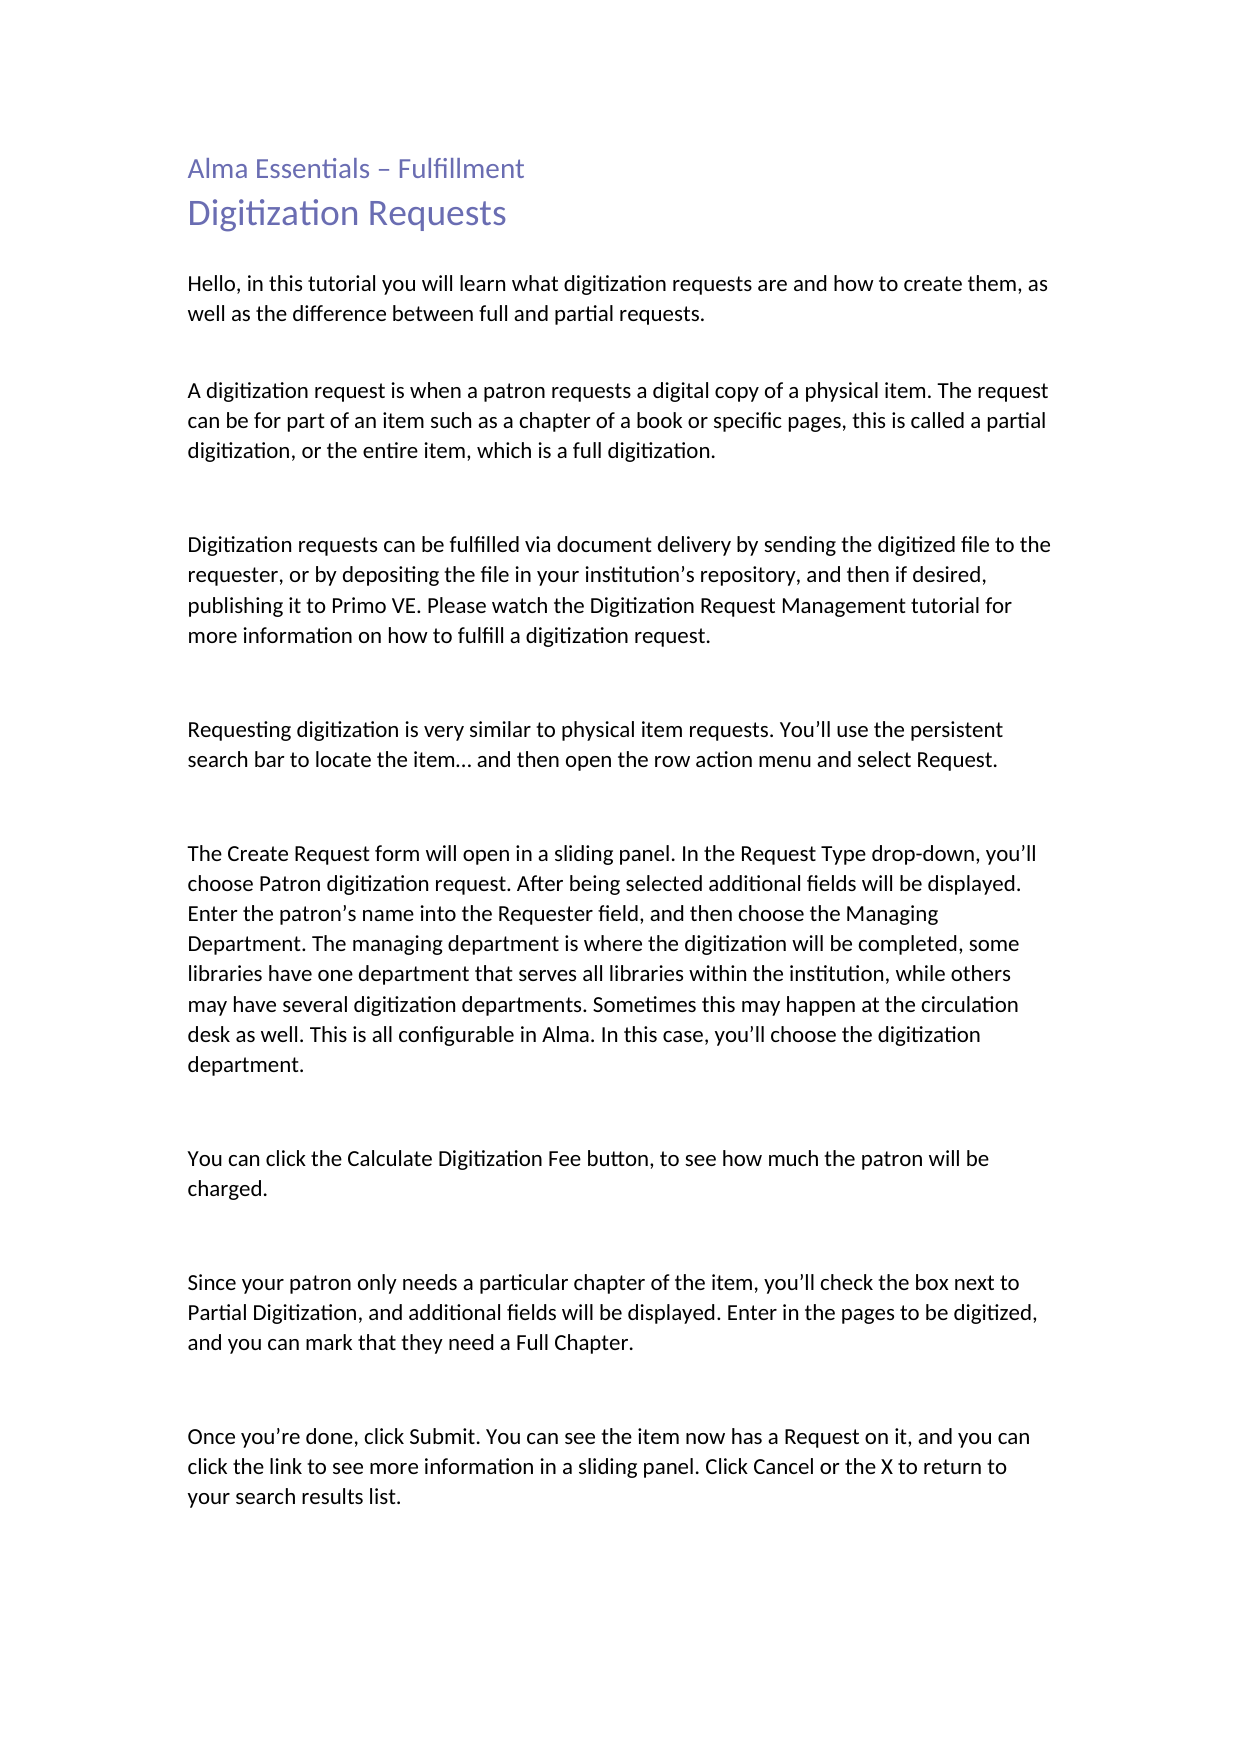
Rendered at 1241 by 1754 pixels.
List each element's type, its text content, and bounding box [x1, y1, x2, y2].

text Since your patron only needs a particular chapter of the item, you’ll check the box next to Partial Digitization, and additional fields will be displayed. Enter in the pages to be digitized, and you can mark that they need a Full Chapter. [187, 1268, 1053, 1356]
text Requesting digitization is very similar to physical item requests. You’ll use the persistent search bar to locate the item… and then open the row action menu and select Request. [187, 715, 1053, 773]
text Once you’re done, click Submit. You can see the item now has a Request on it, and you can click the link to see more information in a sliding panel. Click Cancel or the X to return to your search results list. [187, 1422, 1053, 1511]
text Hello, in this tutorial you will learn what digitization requests are and how to create them, as well as the difference between full and partial requests. [187, 269, 1053, 327]
text The Create Request form will open in a sliding panel. In the Request Type drop-down, you’ll choose Patron digitization request. After being selected additional fields will be displayed. Enter the patron’s name into the Requester field, and then choose the Managing Department. The managing department is where the digitization will be completed, some libraries have one department that serves all libraries within the institution, while others may have several digitization departments. Sometimes this may happen at the circulation desk as well. This is all configurable in Alma. In this case, you’ll choose the digitization department. [187, 839, 1053, 1078]
text Alma Essentials – Fulfillment Digitization Requests [187, 150, 1053, 235]
text A digitization request is when a patron requests a digital copy of a physical item. The request can be for part of an item such as a chapter of a book or specific pages, this is called a partial digitization, or the entire item, which is a full digitization. [187, 376, 1053, 465]
text You can click the Calculate Digitization Fee button, to see how much the patron will be charged. [187, 1144, 1053, 1202]
text Digitization requests can be fulfilled via document delivery by sending the digitized file to the requester, or by depositing the file in your institution’s repository, and then if desired, publishing it to Primo VE. Please watch the Digitization Request Management tutorial for more information on how to fulfill a digitization request. [187, 530, 1053, 649]
